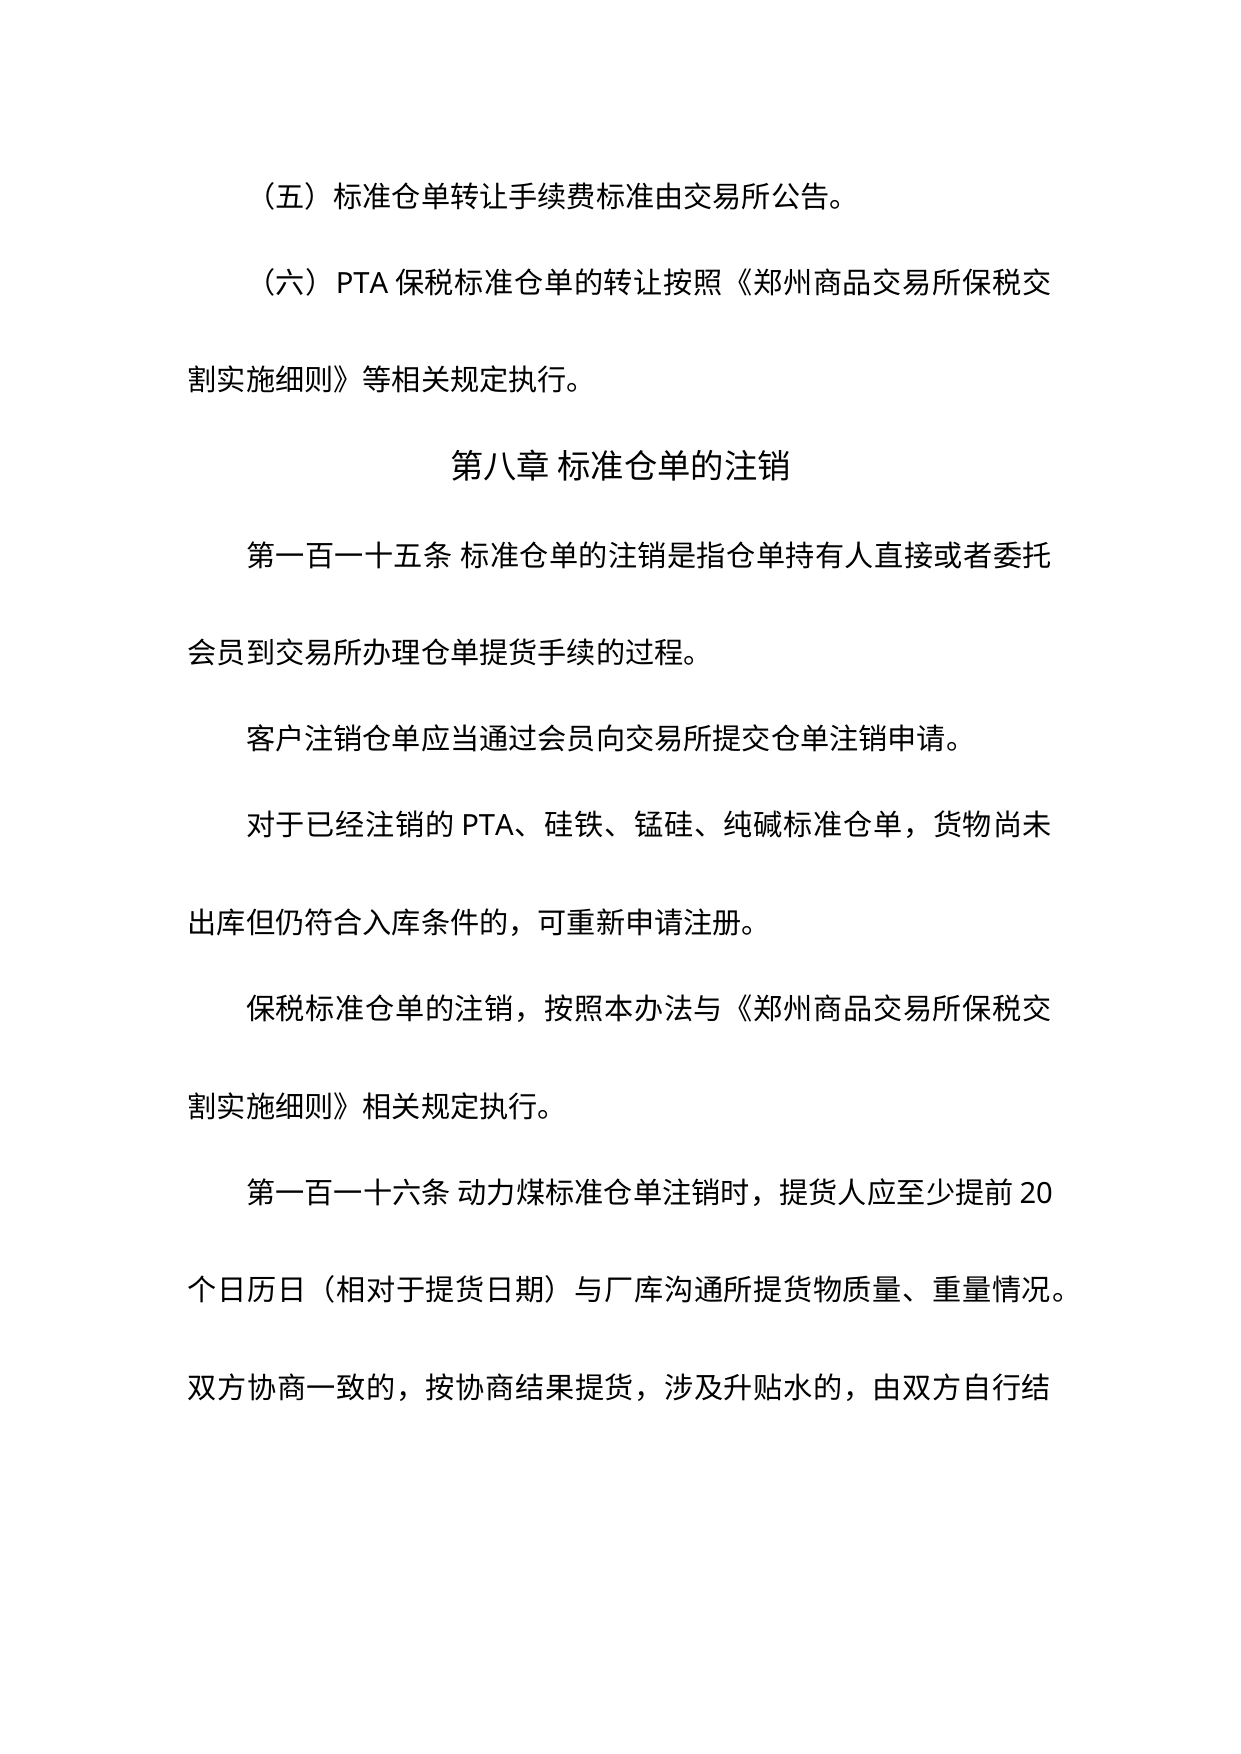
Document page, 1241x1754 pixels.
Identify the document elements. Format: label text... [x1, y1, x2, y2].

text （六）PTA保税标准仓单的转让按照《郑州商品交易所保税交割实施细则》等相关规定执行。 [187, 248, 1053, 411]
text 保税标准仓单的注销，按照本办法与《郑州商品交易所保税交割实施细则》相关规定执行。 [187, 974, 1053, 1137]
text 第八章 标准仓单的注销 [187, 432, 1053, 497]
text （五）标准仓单转让手续费标准由交易所公告。 [187, 162, 1053, 227]
text 客户注销仓单应当通过会员向交易所提交仓单注销申请。 [187, 704, 1053, 769]
text 第一百一十五条 标准仓单的注销是指仓单持有人直接或者委托会员到交易所办理仓单提货手续的过程。 [187, 521, 1053, 683]
text 对于已经注销的PTA、硅铁、锰硅、纯碱标准仓单，货物尚未出库但仍符合入库条件的，可重新申请注册。 [187, 791, 1053, 953]
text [187, 1158, 1053, 1418]
